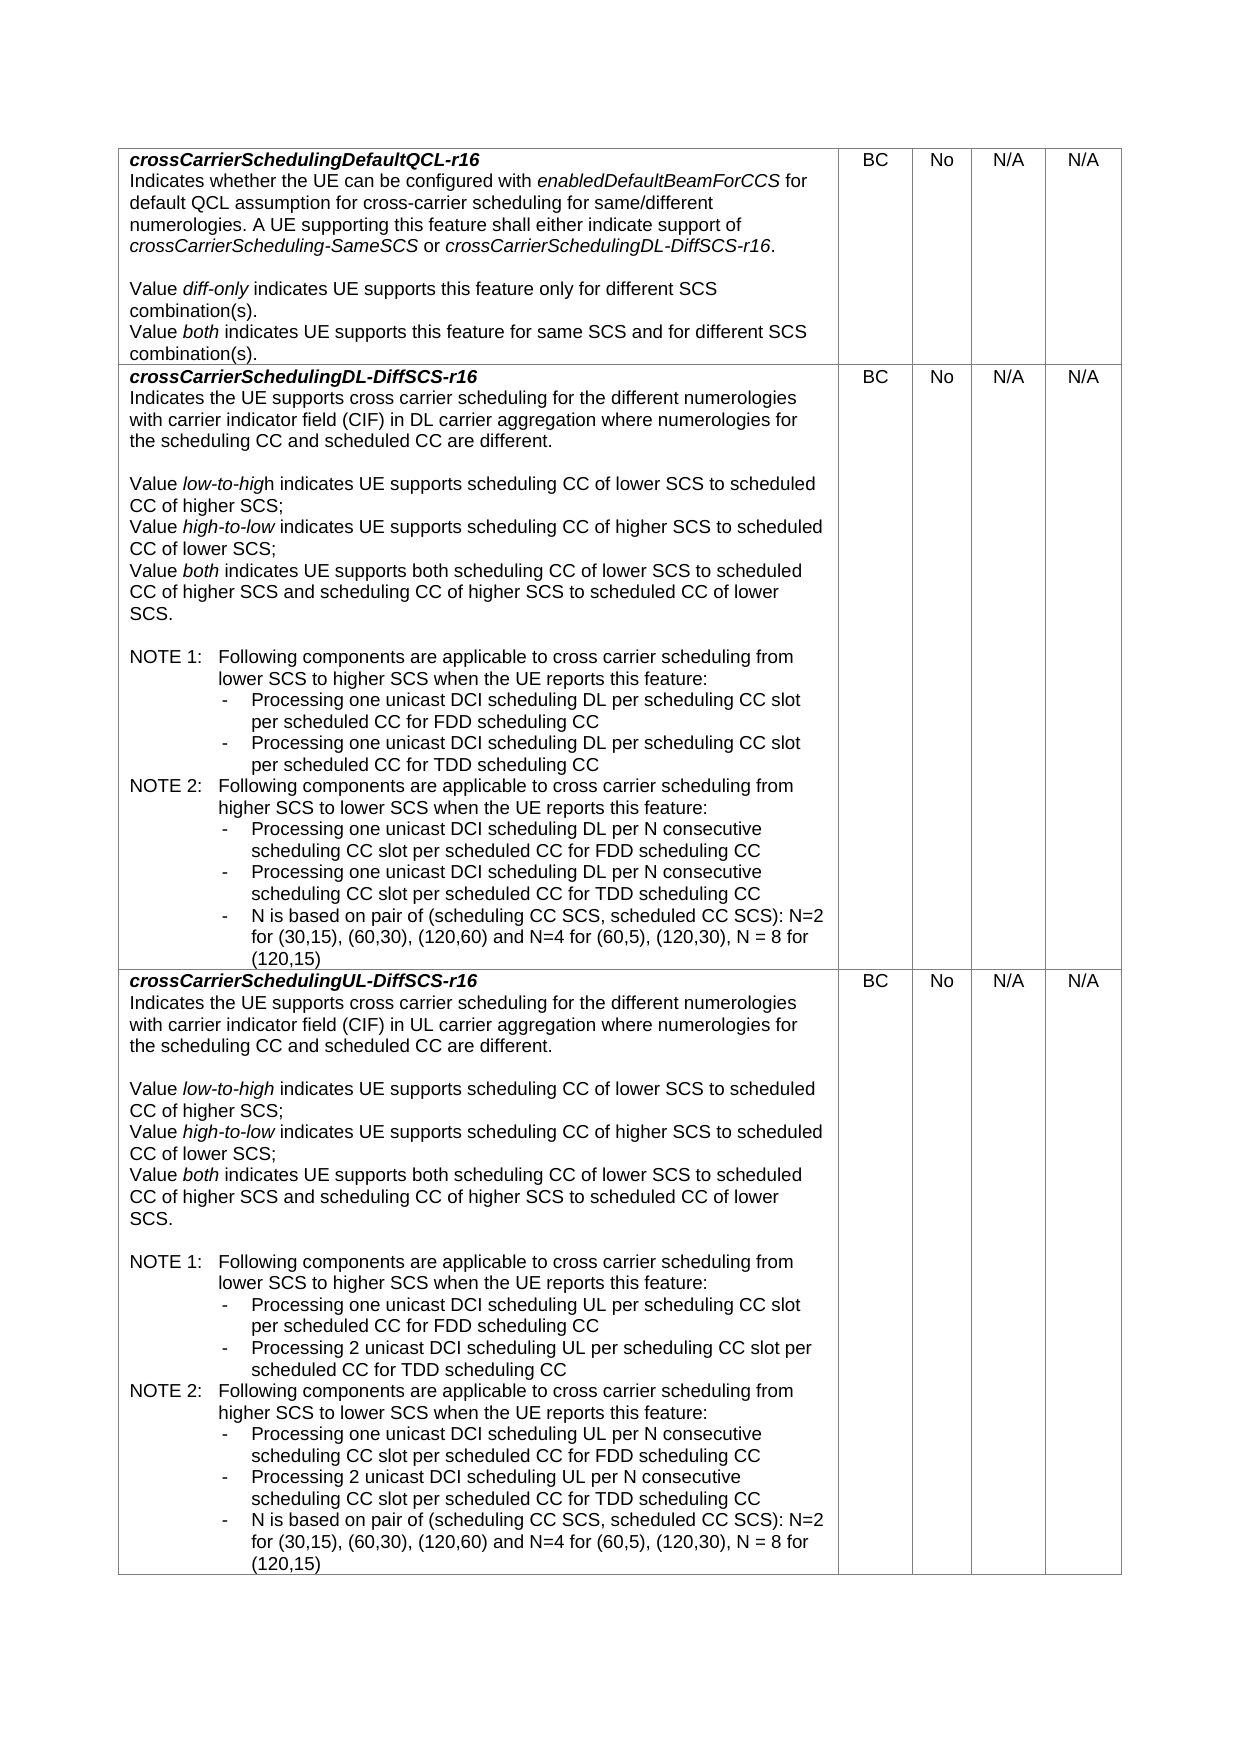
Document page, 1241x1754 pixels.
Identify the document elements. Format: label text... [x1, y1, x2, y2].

table_cell crossCarrierSchedulingUL-DiffSCS-r16 Indicates the UE supports cross carrier scheduling for the different numerologies with carrier indicator field (CIF) in UL carrier aggregation where numerologies for the scheduling CC and scheduled CC are different. Value low-to-high indicates UE supports scheduling CC of lower SCS to scheduled CC of higher SCS; Value high-to-low indicates UE supports scheduling CC of higher SCS to scheduled CC of lower SCS; Value both indicates UE supports both scheduling CC of lower SCS to scheduled CC of higher SCS and scheduling CC of higher SCS to scheduled CC of lower SCS. NOTE 1: Following components are applicable to cross carrier scheduling from lower SCS to higher SCS when the UE reports this feature: - Processing one unicast DCI scheduling UL per scheduling CC slot per scheduled CC for FDD scheduling CC - Processing 2 unicast DCI scheduling UL per scheduling CC slot per scheduled CC for TDD scheduling CC NOTE 2: Following components are applicable to cross carrier scheduling from higher SCS to lower SCS when the UE reports this feature: - Processing one unicast DCI scheduling UL per N consecutive scheduling CC slot per scheduled CC for FDD scheduling CC - Processing 2 unicast DCI scheduling UL per N consecutive scheduling CC slot per scheduled CC for TDD scheduling CC - N is based on pair of (scheduling CC SCS, scheduled CC SCS): N=2 for (30,15), (60,30), (120,60) and N=4 for (60,5), (120,30), N = 8 for (120,15) [119, 970, 838, 1574]
table_cell crossCarrierSchedulingDefaultQCL-r16 Indicates whether the UE can be configured with enabledDefaultBeamForCCS for default QCL assumption for cross-carrier scheduling for same/different numerologies. A UE supporting this feature shall either indicate support of crossCarrierScheduling-SameSCS or crossCarrierSchedulingDL-DiffSCS-r16. Value diff-only indicates UE supports this feature only for different SCS combination(s). Value both indicates UE supports this feature for same SCS and for different SCS combination(s). [119, 149, 838, 364]
table_cell No [913, 149, 971, 364]
table_cell No [913, 970, 971, 1574]
table_cell BC [839, 365, 912, 969]
table_cell crossCarrierSchedulingDL-DiffSCS-r16 Indicates the UE supports cross carrier scheduling for the different numerologies with carrier indicator field (CIF) in DL carrier aggregation where numerologies for the scheduling CC and scheduled CC are different. Value low-to-high indicates UE supports scheduling CC of lower SCS to scheduled CC of higher SCS; Value high-to-low indicates UE supports scheduling CC of higher SCS to scheduled CC of lower SCS; Value both indicates UE supports both scheduling CC of lower SCS to scheduled CC of higher SCS and scheduling CC of higher SCS to scheduled CC of lower SCS. NOTE 1: Following components are applicable to cross carrier scheduling from lower SCS to higher SCS when the UE reports this feature: - Processing one unicast DCI scheduling DL per scheduling CC slot per scheduled CC for FDD scheduling CC - Processing one unicast DCI scheduling DL per scheduling CC slot per scheduled CC for TDD scheduling CC NOTE 2: Following components are applicable to cross carrier scheduling from higher SCS to lower SCS when the UE reports this feature: - Processing one unicast DCI scheduling DL per N consecutive scheduling CC slot per scheduled CC for FDD scheduling CC - Processing one unicast DCI scheduling DL per N consecutive scheduling CC slot per scheduled CC for TDD scheduling CC - N is based on pair of (scheduling CC SCS, scheduled CC SCS): N=2 for (30,15), (60,30), (120,60) and N=4 for (60,5), (120,30), N = 8 for (120,15) [119, 365, 838, 969]
table_cell N/A [1046, 365, 1121, 969]
table_cell N/A [1046, 970, 1121, 1574]
table_cell N/A [972, 149, 1045, 364]
table_cell No [913, 365, 971, 969]
table_cell N/A [972, 970, 1045, 1574]
table_cell BC [839, 970, 912, 1574]
table_cell N/A [972, 365, 1045, 969]
table_cell N/A [1046, 149, 1121, 364]
table_cell BC [839, 149, 912, 364]
